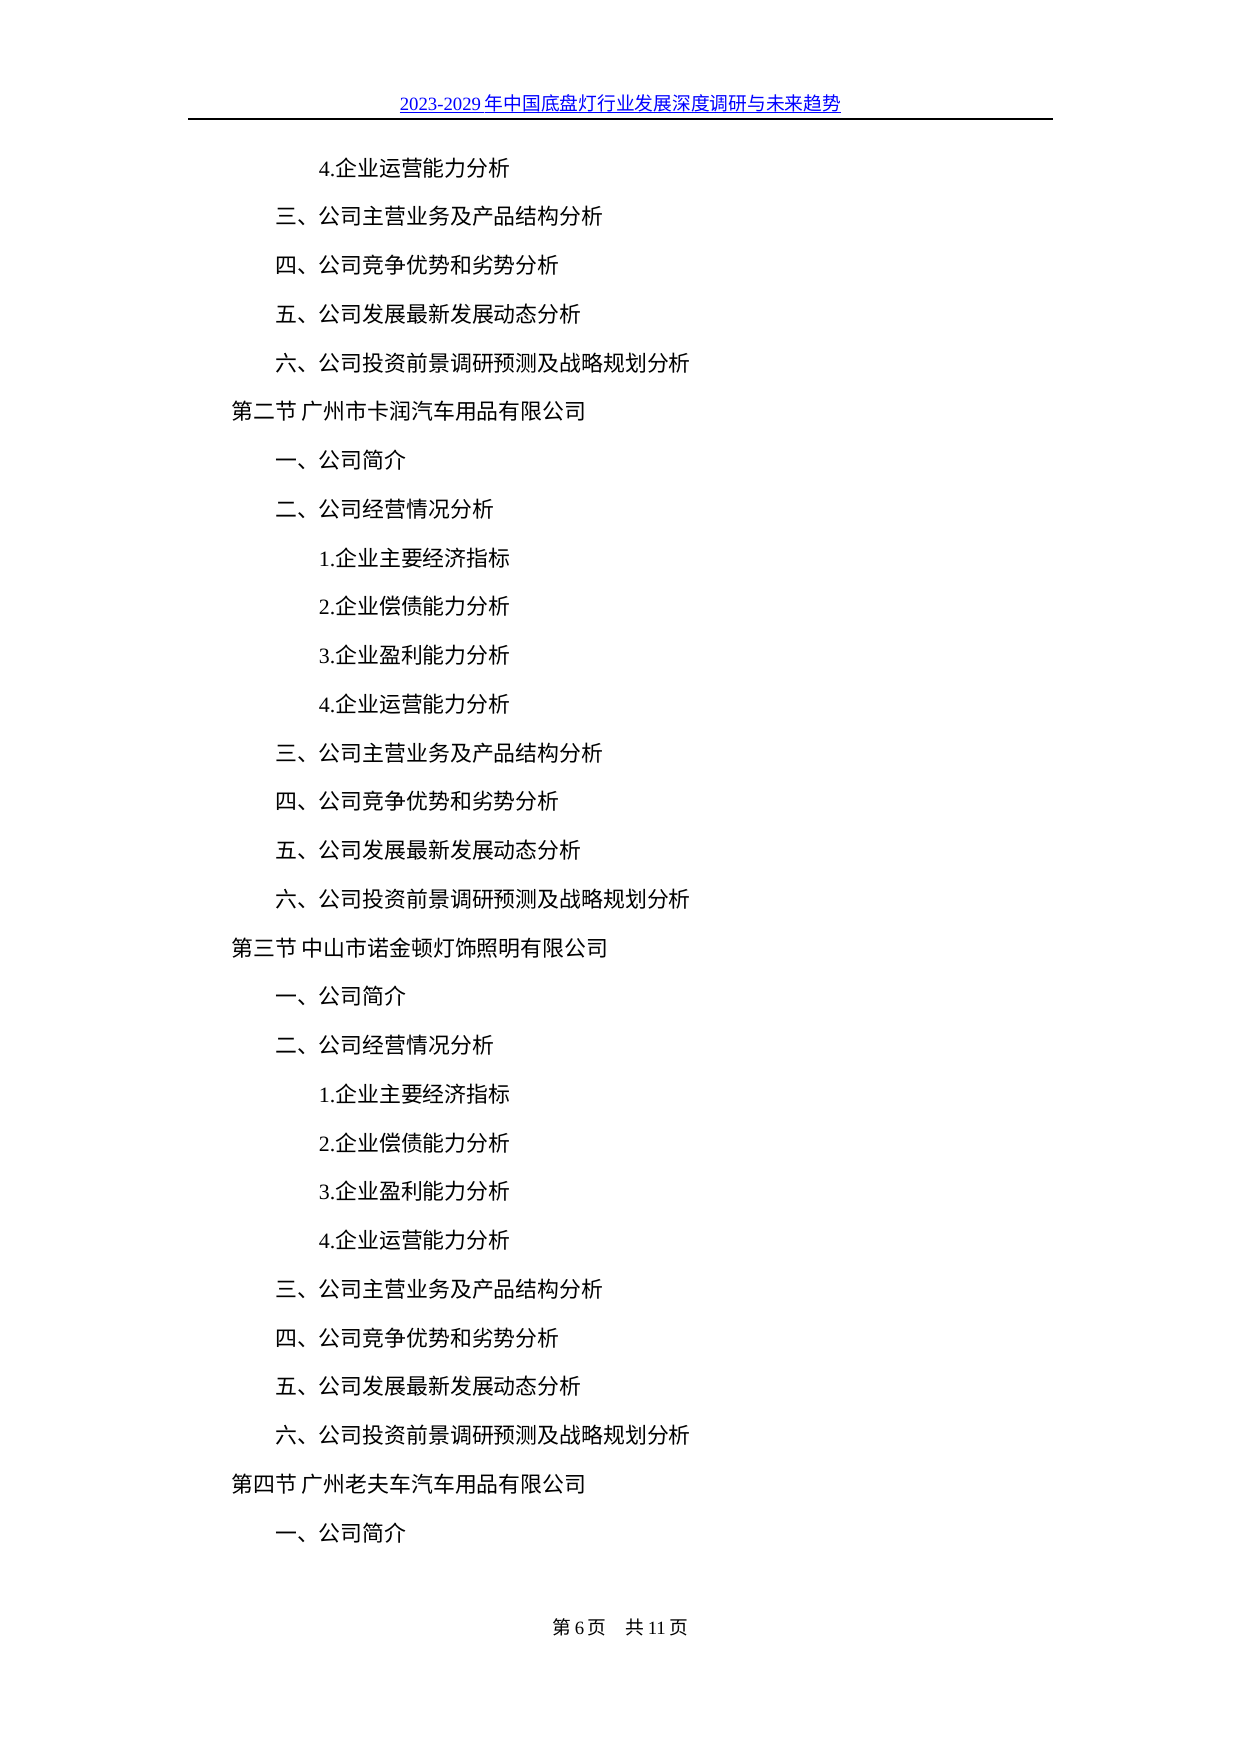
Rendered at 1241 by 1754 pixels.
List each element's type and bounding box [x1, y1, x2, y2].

text [187, 150, 1053, 1548]
